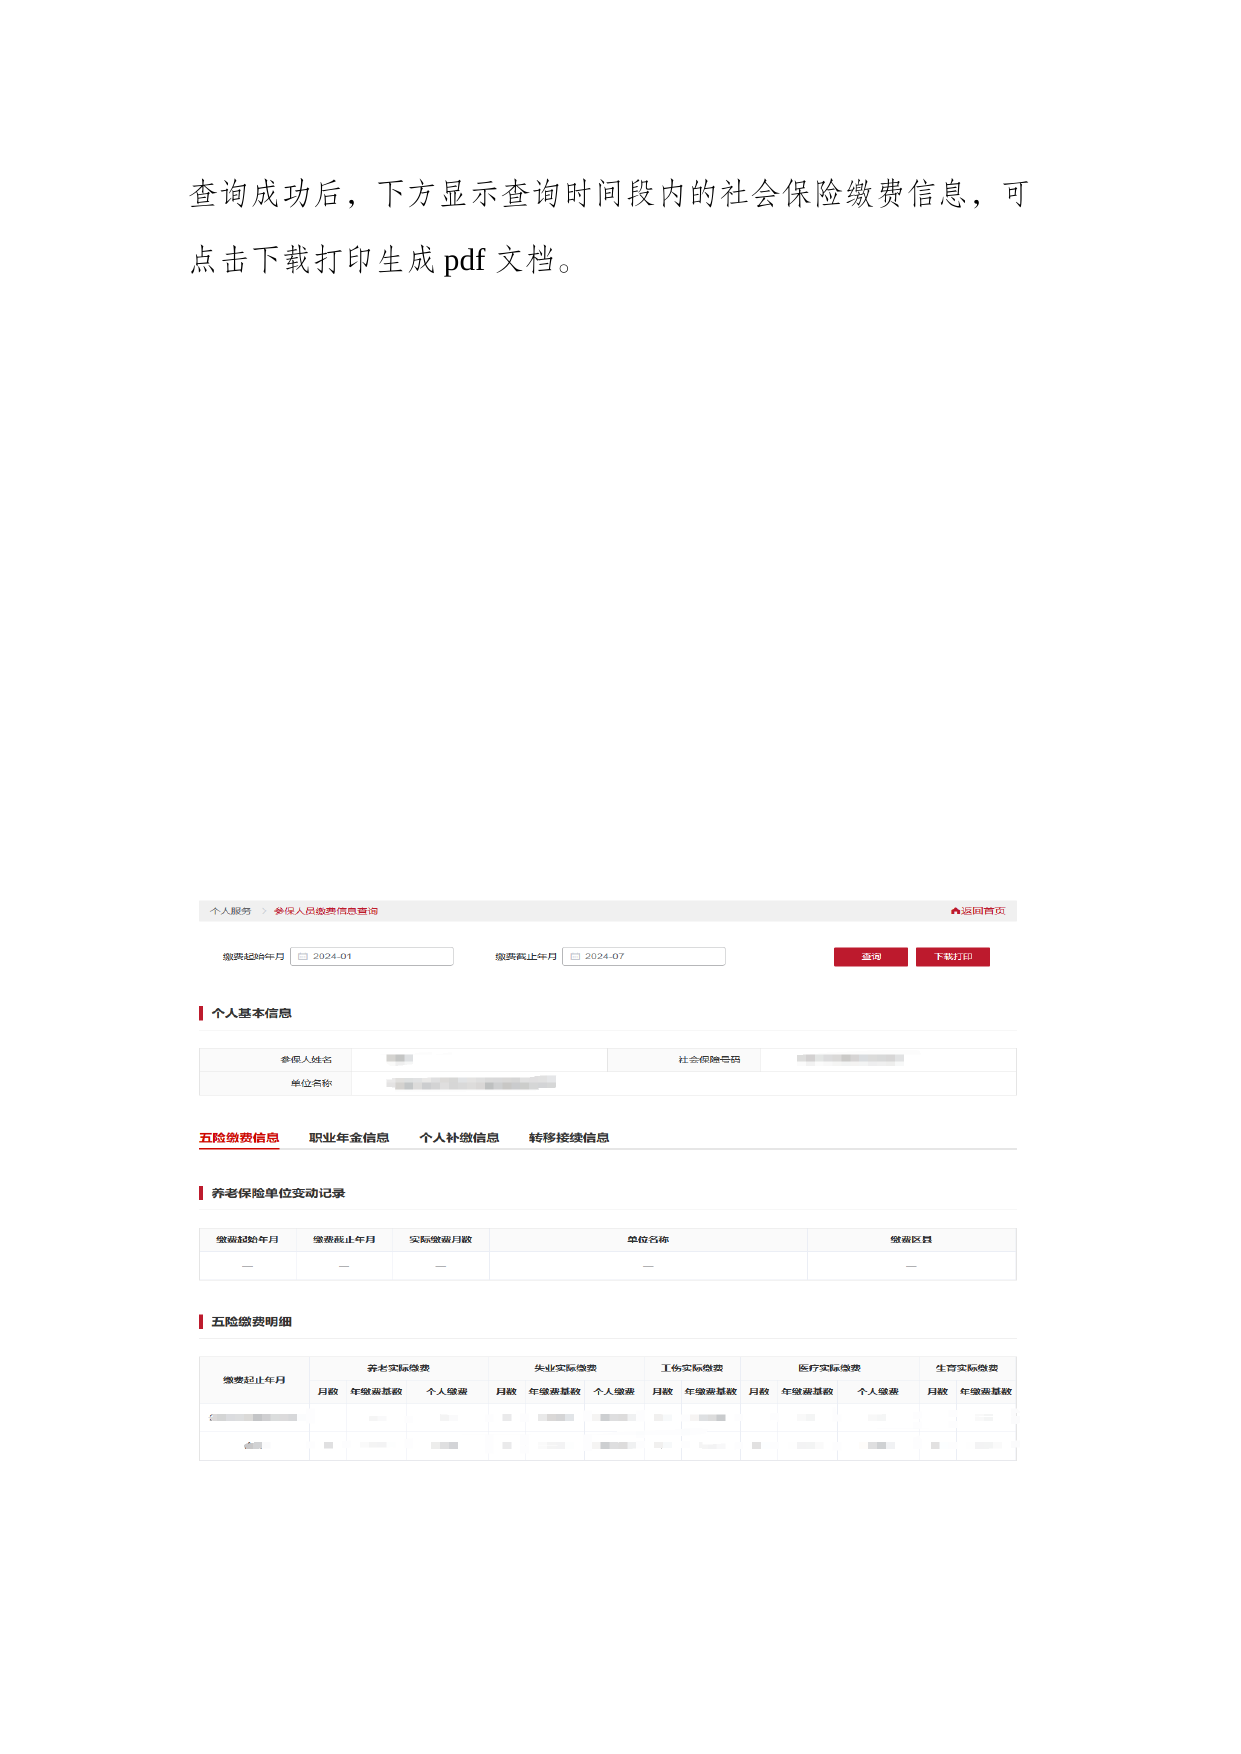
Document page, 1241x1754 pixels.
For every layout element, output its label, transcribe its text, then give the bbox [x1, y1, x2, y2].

text 查询成功后，下方显示查询时间段内的社会保险缴费信息，可点击下载打印生成pdf 文档。 [187, 162, 1053, 292]
picture [181, 892, 1047, 1473]
